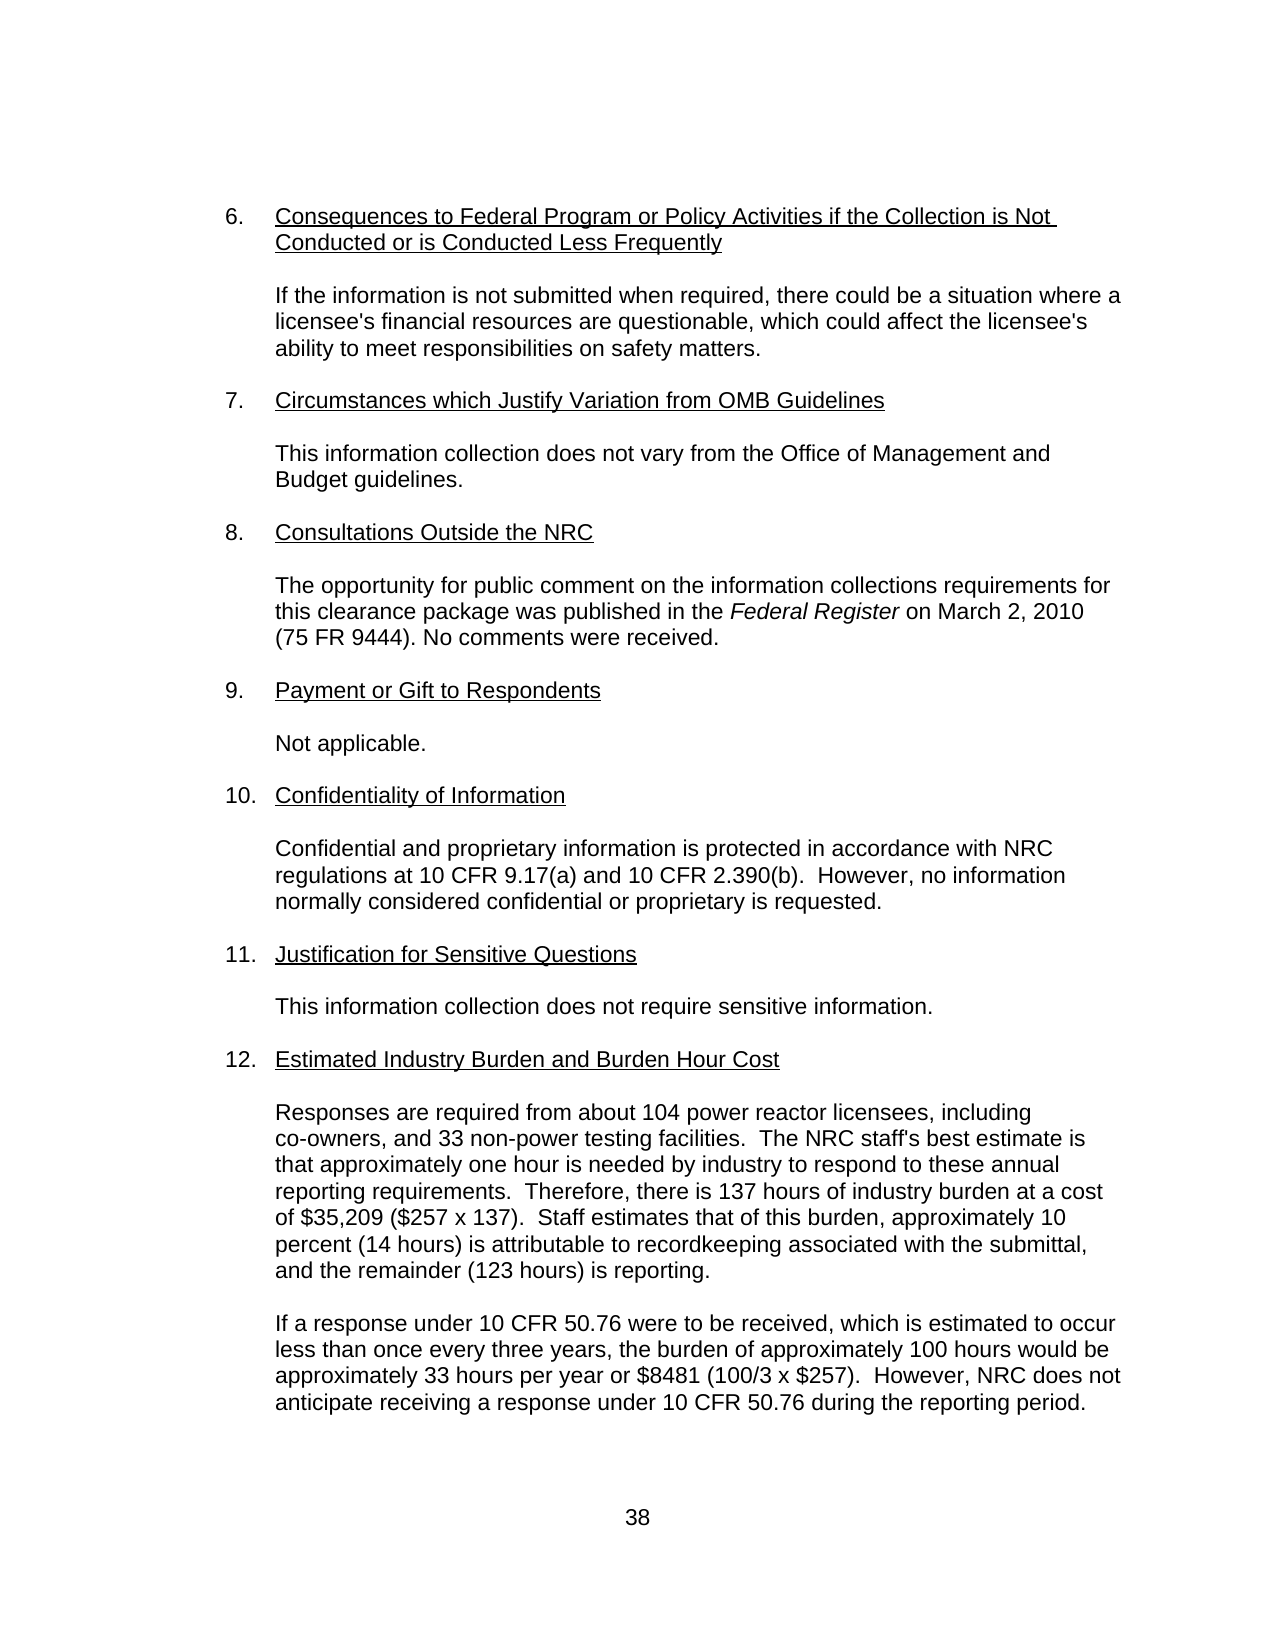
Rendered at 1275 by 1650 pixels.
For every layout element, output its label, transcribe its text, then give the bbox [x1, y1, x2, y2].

text The opportunity for public comment on the information collections requirements for this clearance package was published in the Federal Register on March 2, 2010 (75 FR 9444). No comments were received. [275, 572, 1125, 651]
text Not applicable. [275, 730, 1125, 756]
text If the information is not submitted when required, there could be a situation where a licensee's financial resources are questionable, which could affect the licensee's ability to meet responsibilities on safety matters. [275, 282, 1125, 361]
text Responses are required from about 104 power reactor licensees, including co-owners, and 33 non-power testing facilities. The NRC staff's best estimate is that approximately one hour is needed by industry to respond to these annual reporting requirements. Therefore, there is 137 hours of industry burden at a cost of $35,209 ($257 x 137). Staff estimates that of this burden, approximately 10 percent (14 hours) is attributable to recordkeeping associated with the submittal, and the remainder (123 hours) is reporting. [275, 1099, 1125, 1283]
text 12. Estimated Industry Burden and Burden Hour Cost [225, 1046, 1125, 1072]
text 8. Consultations Outside the NRC [225, 519, 1125, 545]
text This information collection does not vary from the Office of Management and Budget guidelines. [275, 440, 1125, 493]
text If a response under 10 CFR 50.76 were to be received, which is estimated to occur less than once every three years, the burden of approximately 100 hours would be approximately 33 hours per year or $8481 (100/3 x $257). However, NRC does not anticipate receiving a response under 10 CFR 50.76 during the reporting period. [275, 1309, 1125, 1415]
text Confidential and proprietary information is protected in accordance with NRC regulations at 10 CFR 9.17(a) and 10 CFR 2.390(b). However, no information normally considered confidential or proprietary is requested. [275, 835, 1125, 914]
text 10. Confidentiality of Information [225, 782, 1125, 809]
text 6. Consequences to Federal Program or Policy Activities if the Collection is Not Conducted or is Conducted Less Frequently [225, 203, 1125, 255]
text 7. Circumstances which Justify Variation from OMB Guidelines [225, 387, 1125, 413]
text 11. Justification for Sensitive Questions [225, 941, 1125, 967]
text 9. Payment or Gift to Respondents [225, 677, 1125, 703]
text This information collection does not require sensitive information. [275, 993, 1125, 1020]
